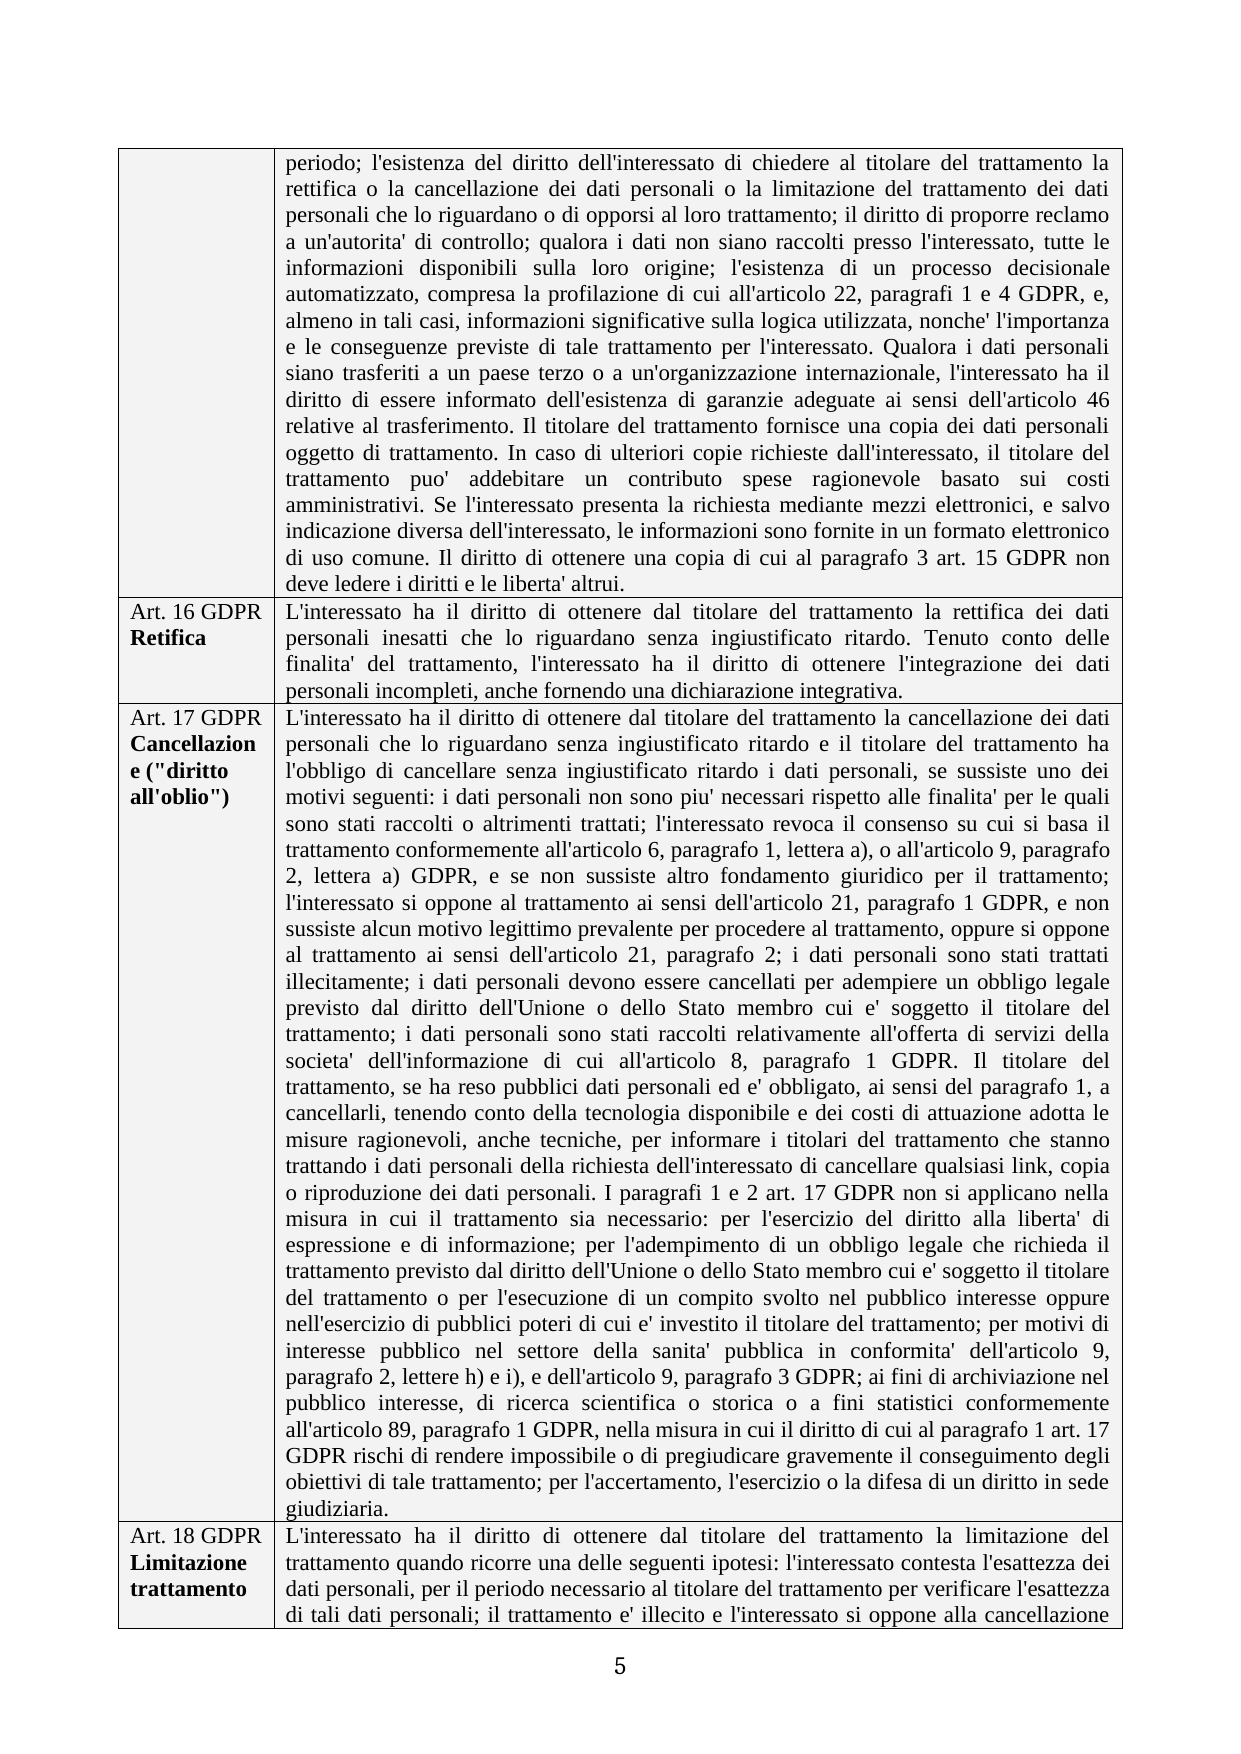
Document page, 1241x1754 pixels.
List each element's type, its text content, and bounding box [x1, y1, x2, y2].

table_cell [275, 149, 1122, 597]
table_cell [119, 149, 274, 597]
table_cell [275, 1522, 1122, 1628]
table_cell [119, 1522, 274, 1628]
table_cell Art. 17 GDPR Cancellazione ("diritto all'oblio") [119, 704, 274, 1521]
table_cell L'interessato ha il diritto di ottenere dal titolare del trattamento la cancellazione dei dati personali che lo riguardano senza ingiustificato ritardo e il titolare del trattamento ha l'obbligo di cancellare senza ingiustificato ritardo i dati personali, se sussiste uno dei motivi seguenti: i dati personali non sono piu' necessari rispetto alle finalita' per le quali sono stati raccolti o altrimenti trattati; l'interessato revoca il consenso su cui si basa il trattamento conformemente all'articolo 6, paragrafo 1, lettera a), o all'articolo 9, paragrafo 2, lettera a) GDPR, e se non sussiste altro fondamento giuridico per il trattamento; l'interessato si oppone al trattamento ai sensi dell'articolo 21, paragrafo 1 GDPR, e non sussiste alcun motivo legittimo prevalente per procedere al trattamento, oppure si oppone al trattamento ai sensi dell'articolo 21, paragrafo 2; i dati personali sono stati trattati illecitamente; i dati personali devono essere cancellati per adempiere un obbligo legale previsto dal diritto dell'Unione o dello Stato membro cui e' soggetto il titolare del trattamento; i dati personali sono stati raccolti relativamente all'offerta di servizi della societa' dell'informazione di cui all'articolo 8, paragrafo 1 GDPR. Il titolare del trattamento, se ha reso pubblici dati personali ed e' obbligato, ai sensi del paragrafo 1, a cancellarli, tenendo conto della tecnologia disponibile e dei costi di attuazione adotta le misure ragionevoli, anche tecniche, per informare i titolari del trattamento che stanno trattando i dati personali della richiesta dell'interessato di cancellare qualsiasi link, copia o riproduzione dei dati personali. I paragrafi 1 e 2 art. 17 GDPR non si applicano nella misura in cui il trattamento sia necessario: per l'esercizio del diritto alla liberta' di espressione e di informazione; per l'adempimento di un obbligo legale che richieda il trattamento previsto dal diritto dell'Unione o dello Stato membro cui e' soggetto il titolare del trattamento o per l'esecuzione di un compito svolto nel pubblico interesse oppure nell'esercizio di pubblici poteri di cui e' investito il titolare del trattamento; per motivi di interesse pubblico nel settore della sanita' pubblica in conformita' dell'articolo 9, paragrafo 2, lettere h) e i), e dell'articolo 9, paragrafo 3 GDPR; ai fini di archiviazione nel pubblico interesse, di ricerca scientifica o storica o a fini statistici conformemente all'articolo 89, paragrafo 1 GDPR, nella misura in cui il diritto di cui al paragrafo 1 art. 17 GDPR rischi di rendere impossibile o di pregiudicare gravemente il conseguimento degli obiettivi di tale trattamento; per l'accertamento, l'esercizio o la difesa di un diritto in sede giudiziaria. [275, 704, 1122, 1521]
table_cell L'interessato ha il diritto di ottenere dal titolare del trattamento la rettifica dei dati personali inesatti che lo riguardano senza ingiustificato ritardo. Tenuto conto delle finalita' del trattamento, l'interessato ha il diritto di ottenere l'integrazione dei dati personali incompleti, anche fornendo una dichiarazione integrativa. [275, 598, 1122, 703]
table_cell Art. 16 GDPR Retifica [119, 598, 274, 703]
